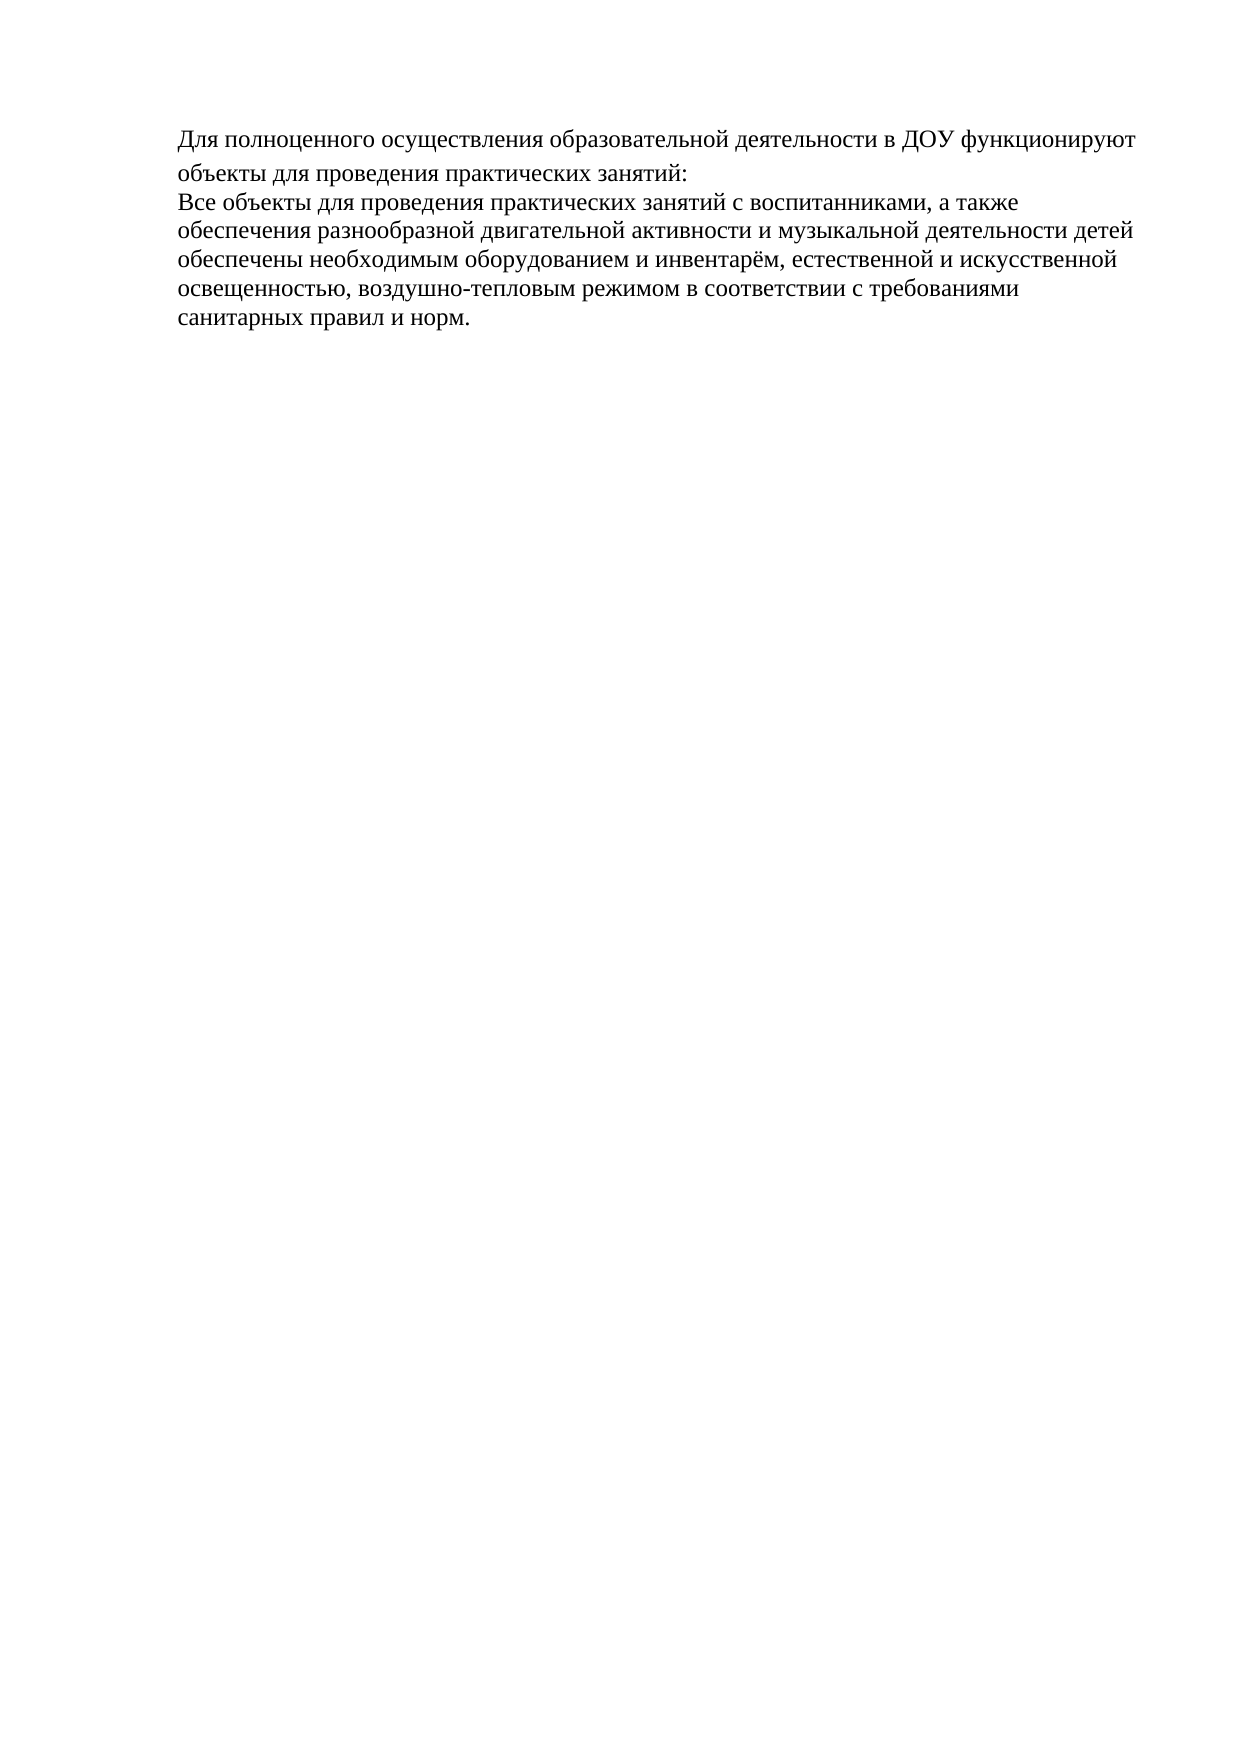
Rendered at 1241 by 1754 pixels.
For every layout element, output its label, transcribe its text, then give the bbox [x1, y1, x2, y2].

text Для полноценного осуществления образовательной деятельности в ДОУ функционируют объекты для проведения практических занятий: [177, 118, 1152, 187]
text Все объекты для проведения практических занятий с воспитанниками, а также обеспечения разнообразной двигательной активности и музыкальной деятельности детей обеспечены необходимым оборудованием и инвентарём, естественной и искусственной освещенностью, воздушно-тепловым режимом в соответствии с требованиями санитарных правил и норм. [177, 187, 1152, 331]
